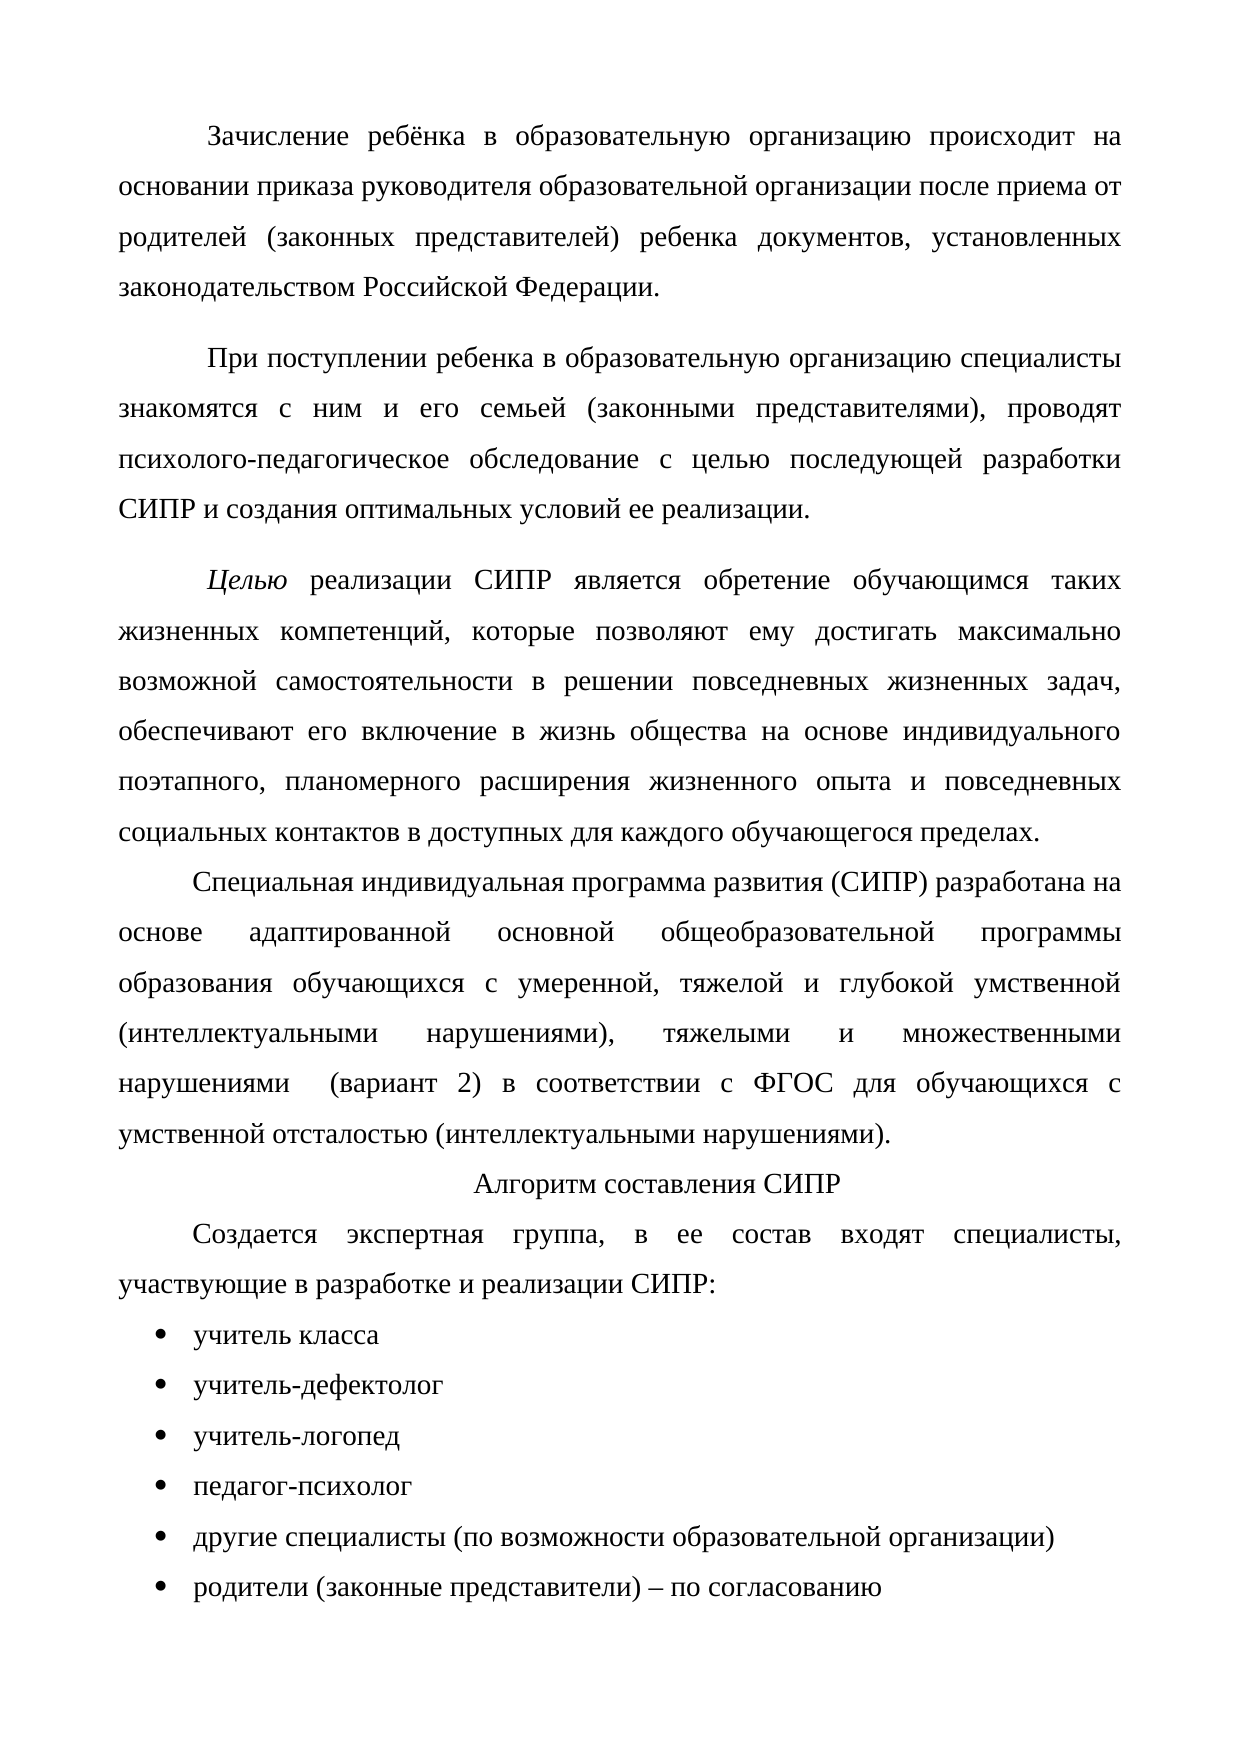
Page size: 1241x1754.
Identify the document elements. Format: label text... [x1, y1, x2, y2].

text При поступлении ребенка в образовательную организацию специалисты знакомятся с ним и его семьей (законными представителями), проводят психолого-педагогическое обследование с целью последующей разработки СИПР и создания оптимальных условий ее реализации. [118, 340, 1122, 525]
list учитель-логопед [156, 1418, 1122, 1451]
text Создается экспертная группа, в ее состав входят специалисты, участвующие в разработке и реализации СИПР: [118, 1216, 1122, 1300]
text Зачисление ребёнка в образовательную организацию происходит на основании приказа руководителя образовательной организации после приема от родителей (законных представителей) ребенка документов, установленных законодательством Российской Федерации. [118, 118, 1122, 303]
list учитель-дефектолог [156, 1367, 1122, 1401]
list другие специалисты (по возможности образовательной организации) [156, 1519, 1122, 1552]
list учитель класса [156, 1317, 1122, 1351]
text Алгоритм составления СИПР [118, 1166, 1122, 1199]
list педагог-психолог [156, 1468, 1122, 1502]
text Целью реализации СИПР является обретение обучающимся таких жизненных компетенций, которые позволяют ему достигать максимально возможной самостоятельности в решении повседневных жизненных задач, обеспечивают его включение в жизнь общества на основе индивидуального поэтапного, планомерного расширения жизненного опыта и повседневных социальных контактов в доступных для каждого обучающегося пределах. [118, 562, 1122, 847]
text Специальная индивидуальная программа развития (СИПР) разработана на основе адаптированной основной общеобразовательной программы образования обучающихся с умеренной, тяжелой и глубокой умственной (интеллектуальными нарушениями), тяжелыми и множественными нарушениями (вариант 2) в соответствии с ФГОС для обучающихся с умственной отсталостью (интеллектуальными нарушениями). [118, 864, 1122, 1149]
list родители (законные представители) – по согласованию [156, 1569, 1122, 1603]
